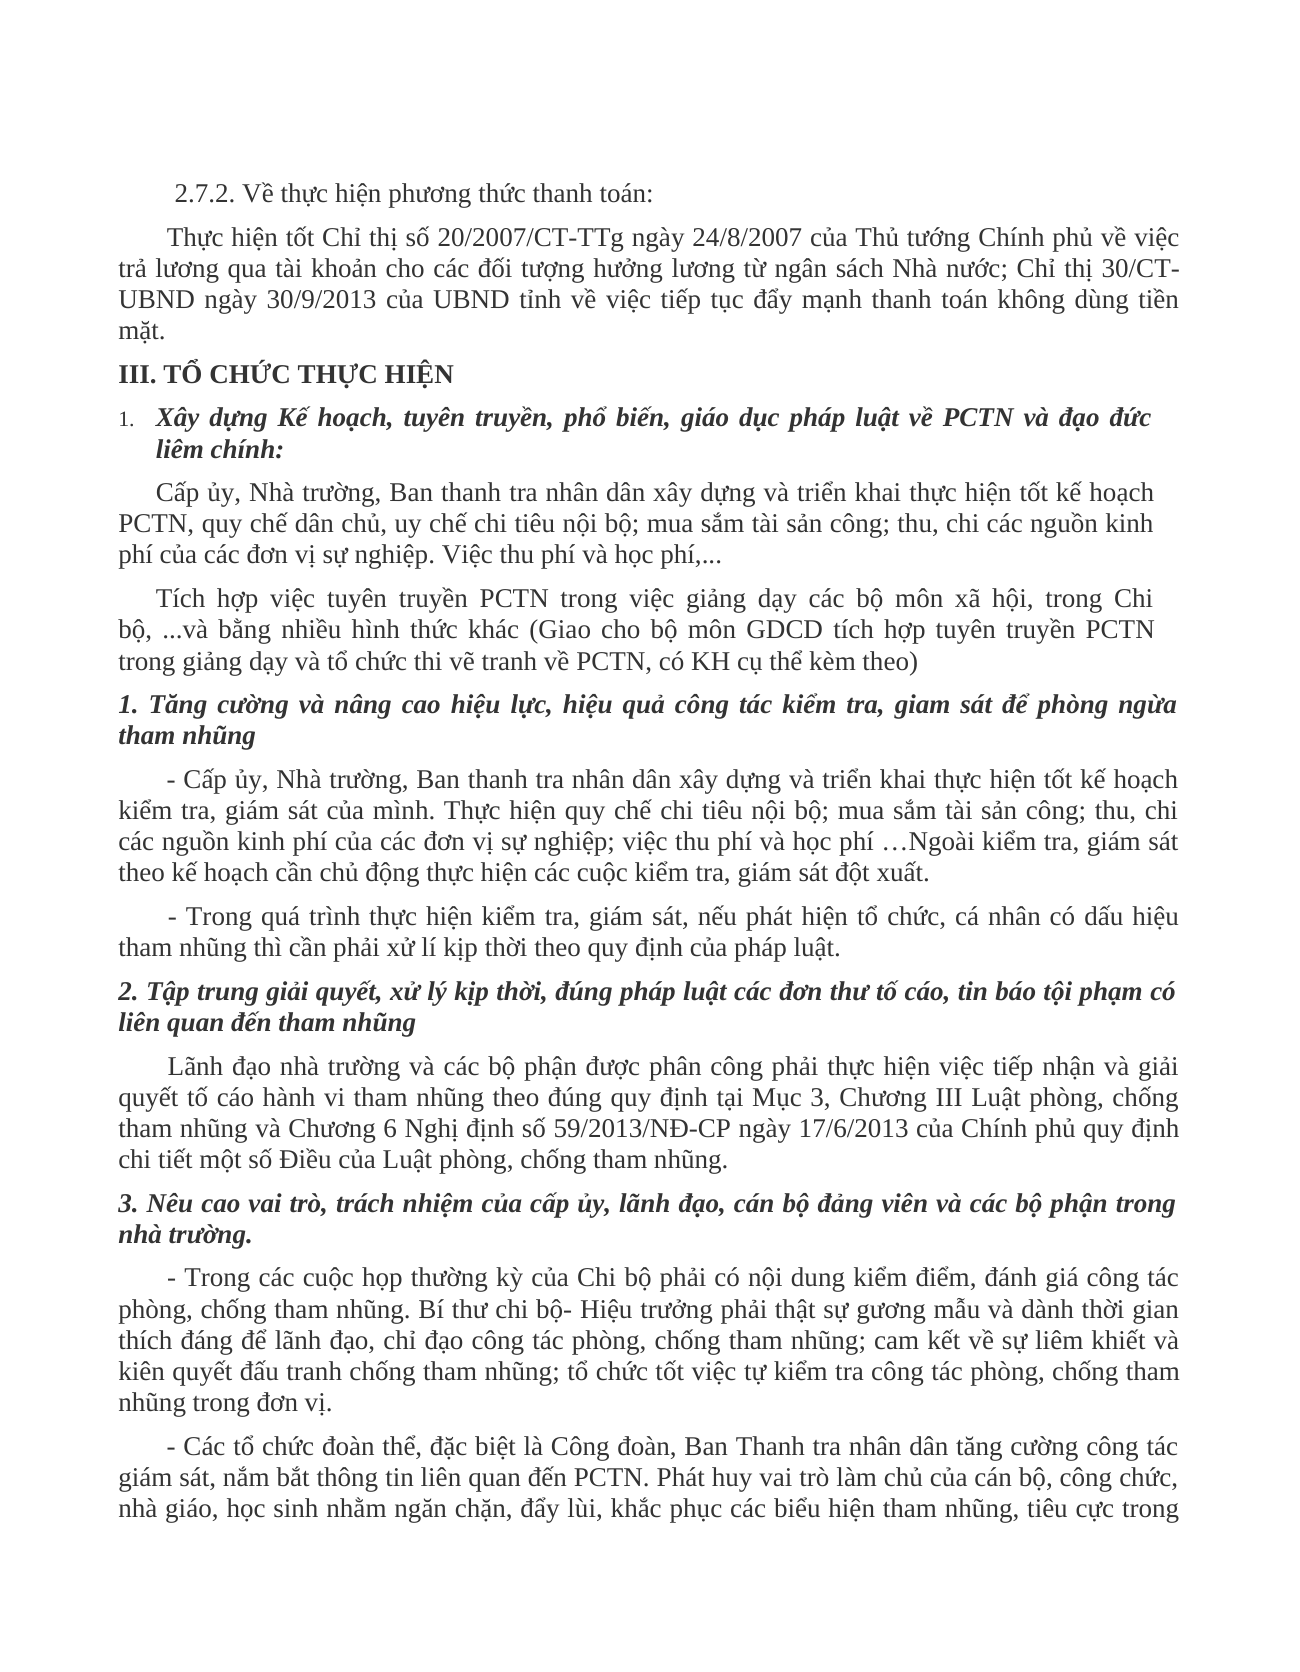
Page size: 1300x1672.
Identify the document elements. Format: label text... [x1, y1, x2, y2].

text III. TỔ CHỨC THỰC HIỆN [118, 358, 1181, 389]
text 1. Tăng cường và nâng cao hiệu lực, hiệu quả công tác kiểm tra, giam sát để phòng ngừa tham nhũng [118, 688, 1181, 751]
text 3. Nêu cao vai trò, trách nhiệm của cấp ủy, lãnh đạo, cán bộ đảng viên và các bộ phận trong nhà trường. [118, 1187, 1181, 1249]
text Tích hợp việc tuyên truyền PCTN trong việc giảng dạy các bộ môn xã hội, trong Chi bộ, ...và bằng nhiều hình thức khác (Giao cho bộ môn GDCD tích hợp tuyên truyền PCTN trong giảng dạy và tổ chức thi vẽ tranh về PCTN, có KH cụ thể kèm theo) [118, 582, 1156, 676]
text 2. Tập trung giải quyết, xử lý kịp thời, đúng pháp luật các đơn thư tố cáo, tin báo tội phạm có liên quan đến tham nhũng [118, 975, 1181, 1037]
list Xây dựng Kế hoạch, tuyên truyền, phổ biến, giáo dục pháp luật về PCTN và đạo đức liêm chính: [118, 402, 1156, 464]
text Lãnh đạo nhà trường và các bộ phận được phân công phải thực hiện việc tiếp nhận và giải quyết tố cáo hành vi tham nhũng theo đúng quy định tại Mục 3, Chương III Luật phòng, chống tham nhũng và Chương 6 Nghị định số 59/2013/NĐ-CP ngày 17/6/2013 của Chính phủ quy định chi tiết một số Điều của Luật phòng, chống tham nhũng. [118, 1050, 1181, 1174]
text - Cấp ủy, Nhà trường, Ban thanh tra nhân dân xây dựng và triển khai thực hiện tốt kế hoạch kiểm tra, giám sát của mình. Thực hiện quy chế chi tiêu nội bộ; mua sắm tài sản công; thu, chi các nguồn kinh phí của các đơn vị sự nghiệp; việc thu phí và học phí …Ngoài kiểm tra, giám sát theo kế hoạch cần chủ động thực hiện các cuộc kiểm tra, giám sát đột xuất. [118, 763, 1181, 888]
text Thực hiện tốt Chỉ thị số 20/2007/CT-TTg ngày 24/8/2007 của Thủ tướng Chính phủ về việc trả lương qua tài khoản cho các đối tượng hưởng lương từ ngân sách Nhà nước; Chỉ thị 30/CT-UBND ngày 30/9/2013 của UBND tỉnh về việc tiếp tục đẩy mạnh thanh toán không dùng tiền mặt. [118, 221, 1181, 345]
text - Trong các cuộc họp thường kỳ của Chi bộ phải có nội dung kiểm điểm, đánh giá công tác phòng, chống tham nhũng. Bí thư chi bộ- Hiệu trưởng phải thật sự gương mẫu và dành thời gian thích đáng để lãnh đạo, chỉ đạo công tác phòng, chống tham nhũng; cam kết về sự liêm khiết và kiên quyết đấu tranh chống tham nhũng; tổ chức tốt việc tự kiểm tra công tác phòng, chống tham nhũng trong đơn vị. [118, 1262, 1181, 1417]
text 2.7.2. Về thực hiện phương thức thanh toán: [118, 177, 1181, 208]
text - Trong quá trình thực hiện kiểm tra, giám sát, nếu phát hiện tổ chức, cá nhân có dấu hiệu tham nhũng thì cần phải xử lí kịp thời theo quy định của pháp luật. [118, 900, 1181, 962]
text Cấp ủy, Nhà trường, Ban thanh tra nhân dân xây dựng và triển khai thực hiện tốt kế hoạch PCTN, quy chế dân chủ, uy chế chi tiêu nội bộ; mua sắm tài sản công; thu, chi các nguồn kinh phí của các đơn vị sự nghiệp. Việc thu phí và học phí,... [118, 476, 1156, 570]
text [118, 1430, 1181, 1523]
